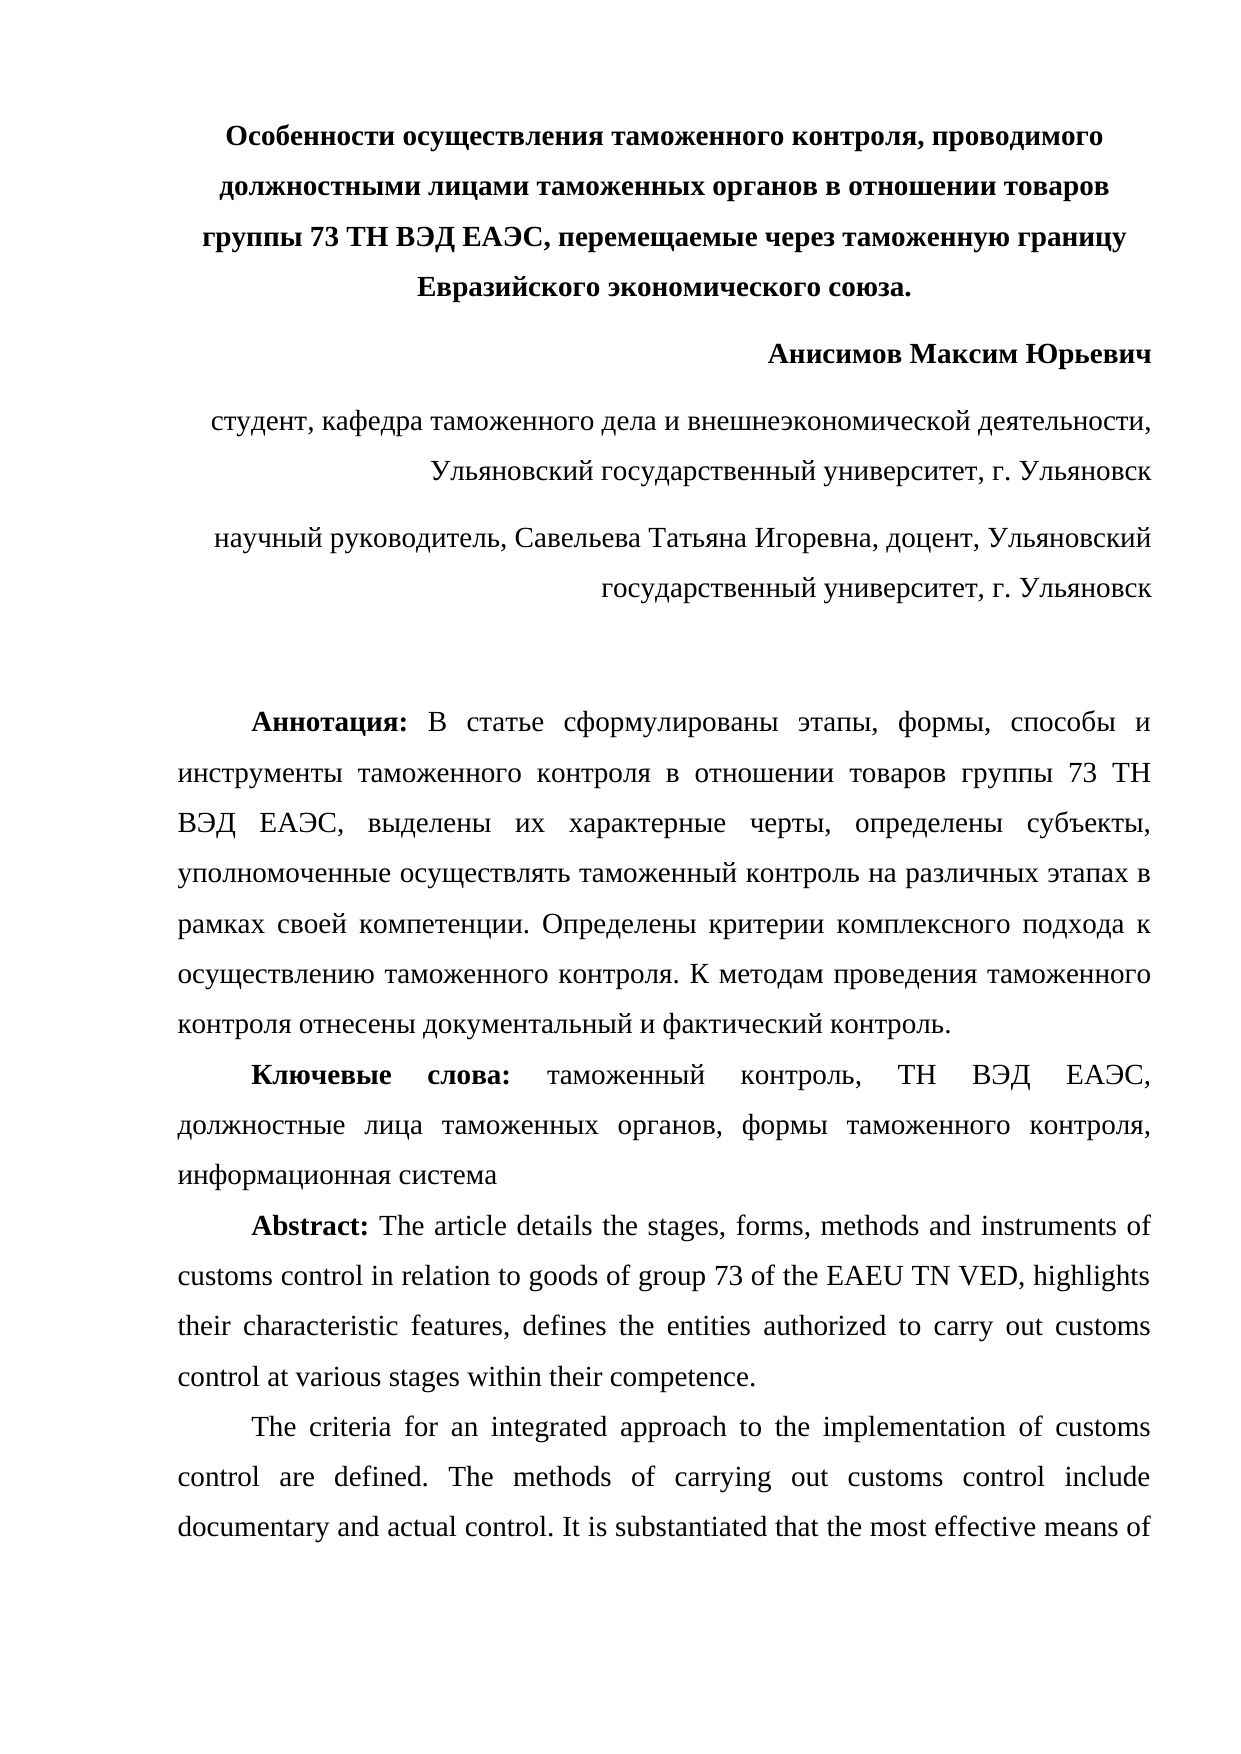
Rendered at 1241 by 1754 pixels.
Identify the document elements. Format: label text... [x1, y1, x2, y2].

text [177, 1409, 1152, 1543]
text Abstract: The article details the stages, forms, methods and instruments of customs control in relation to goods of group 73 of the EAEU TN VED, highlights their characteristic features, defines the entities authorized to carry out customs control at various stages within their competence. [177, 1208, 1152, 1392]
text Ключевые слова: таможенный контроль, ТН ВЭД ЕАЭС, должностные лица таможенных органов, формы таможенного контроля, информационная система [177, 1057, 1152, 1191]
text Анисимов Максим Юрьевич [177, 336, 1152, 369]
text студент, кафедра таможенного дела и внешнеэкономической деятельности, Ульяновский государственный университет, г. Ульяновск [177, 403, 1152, 487]
text научный руководитель, Савельева Татьяна Игоревна, доцент, Ульяновский государственный университет, г. Ульяновск [177, 520, 1152, 604]
text Аннотация: В статье сформулированы этапы, формы, способы и инструменты таможенного контроля в отношении товаров группы 73 ТН ВЭД ЕАЭС, выделены их характерные черты, определены субъекты, уполномоченные осуществлять таможенный контроль на различных этапах в рамках своей компетенции. Определены критерии комплексного подхода к осуществлению таможенного контроля. К методам проведения таможенного контроля отнесены документальный и фактический контроль. [177, 704, 1152, 1040]
text Особенности осуществления таможенного контроля, проводимого должностными лицами таможенных органов в отношении товаров группы 73 ТН ВЭД ЕАЭС, перемещаемые через таможенную границу Евразийского экономического союза. [177, 118, 1152, 303]
